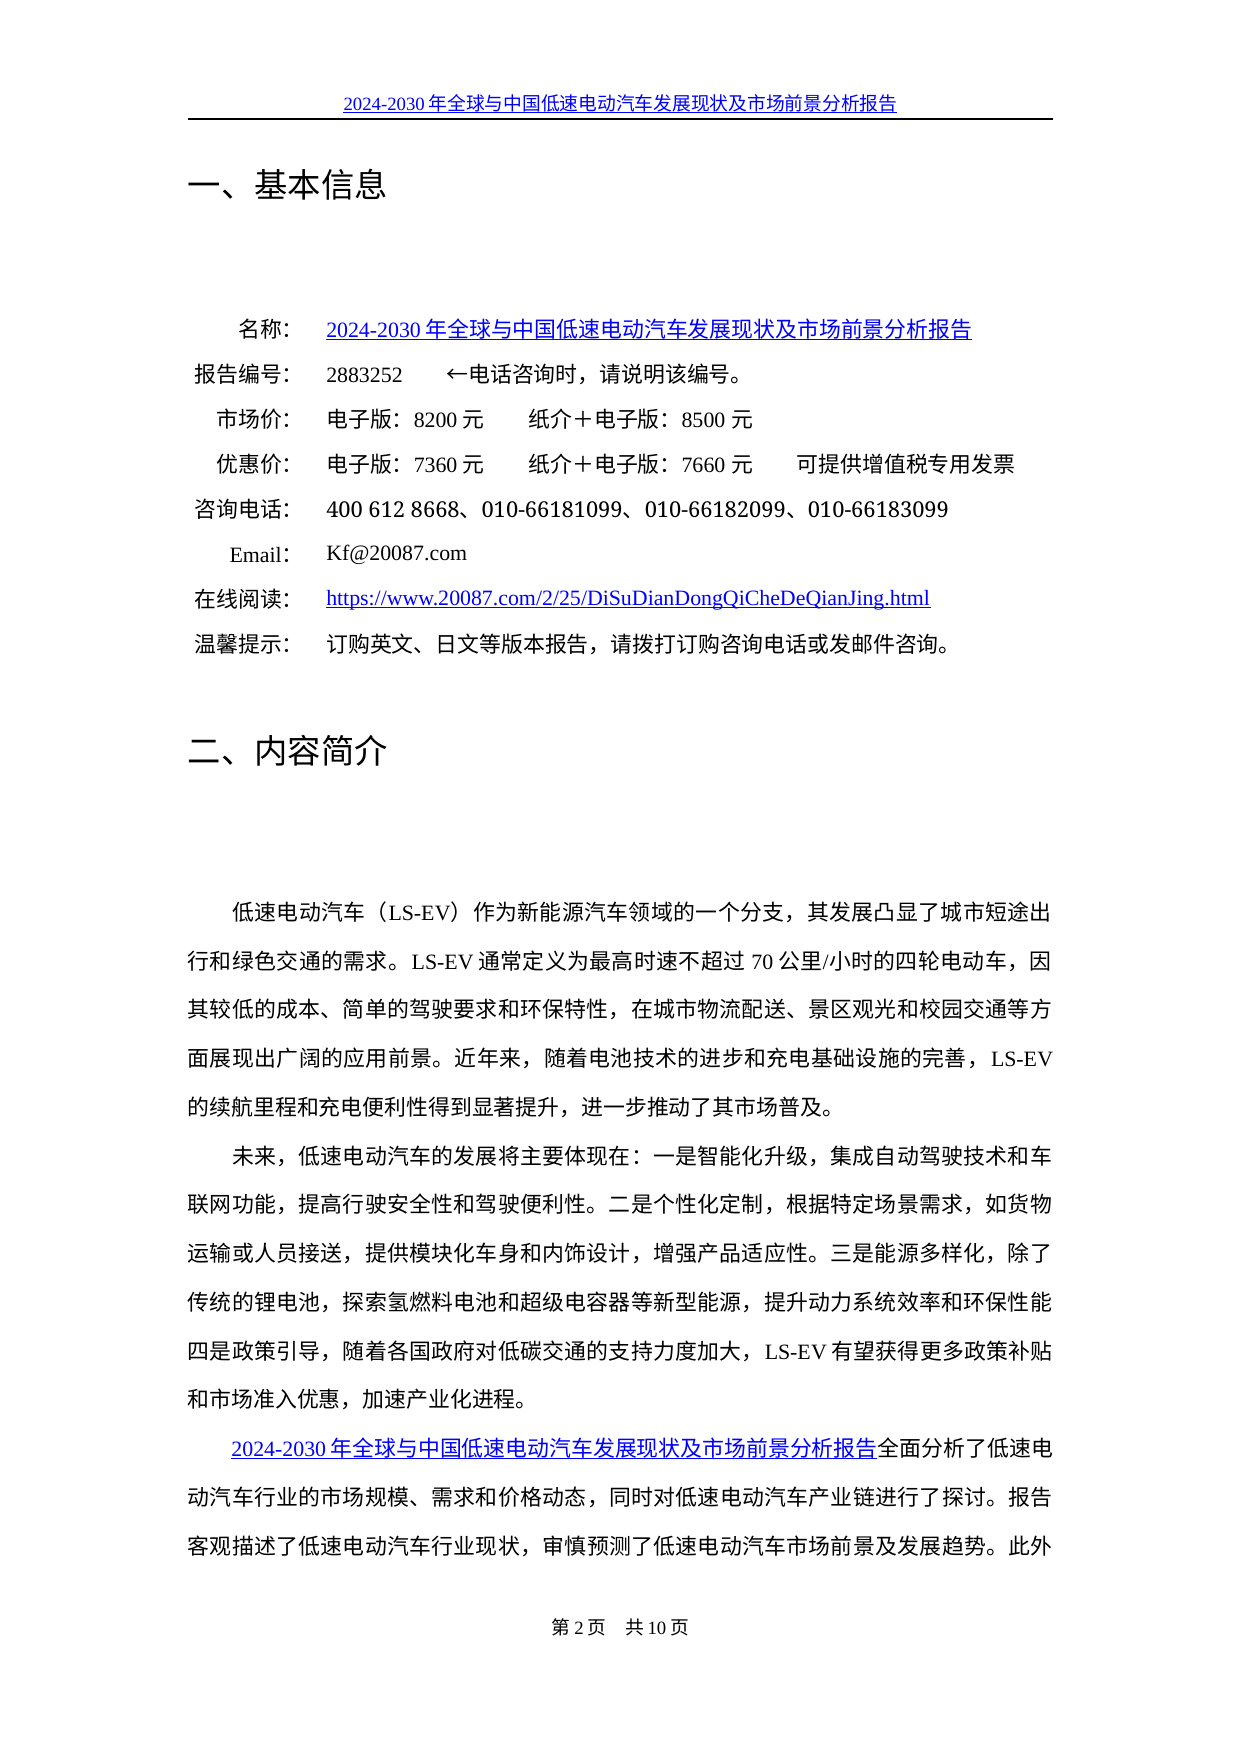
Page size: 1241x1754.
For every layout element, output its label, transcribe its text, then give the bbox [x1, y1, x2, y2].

title 一、基本信息 [187, 150, 1053, 215]
table_cell 报告编号： [167, 357, 315, 402]
table_cell 电子版：8200 元 纸介＋电子版：8500 元 [315, 402, 1073, 447]
table_cell 市场价： [167, 402, 315, 447]
table_cell Email： [167, 537, 315, 582]
table_cell 在线阅读： [167, 582, 315, 627]
table_cell 2883252 ←电话咨询时，请说明该编号。 [315, 357, 1073, 402]
table_cell 温馨提示： [167, 627, 315, 672]
table_cell Kf@20087.com [315, 537, 1073, 582]
table_cell 电子版：7360 元 纸介＋电子版：7660 元 可提供增值税专用发票 [315, 447, 1073, 492]
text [187, 894, 1053, 1561]
table_header 名称： [167, 312, 315, 357]
table_cell 咨询电话： [167, 492, 315, 537]
table_cell 订购英文、日文等版本报告，请拨打订购咨询电话或发邮件咨询。 [315, 627, 1073, 672]
table_header 2024-2030年全球与中国低速电动汽车发展现状及市场前景分析报告 [315, 312, 1073, 357]
table_cell 400 612 8668、010-66181099、010-66182099、010-66183099 [315, 492, 1073, 537]
table_cell [315, 582, 1073, 627]
table_cell 优惠价： [167, 447, 315, 492]
title 二、内容简介 [187, 717, 1053, 782]
